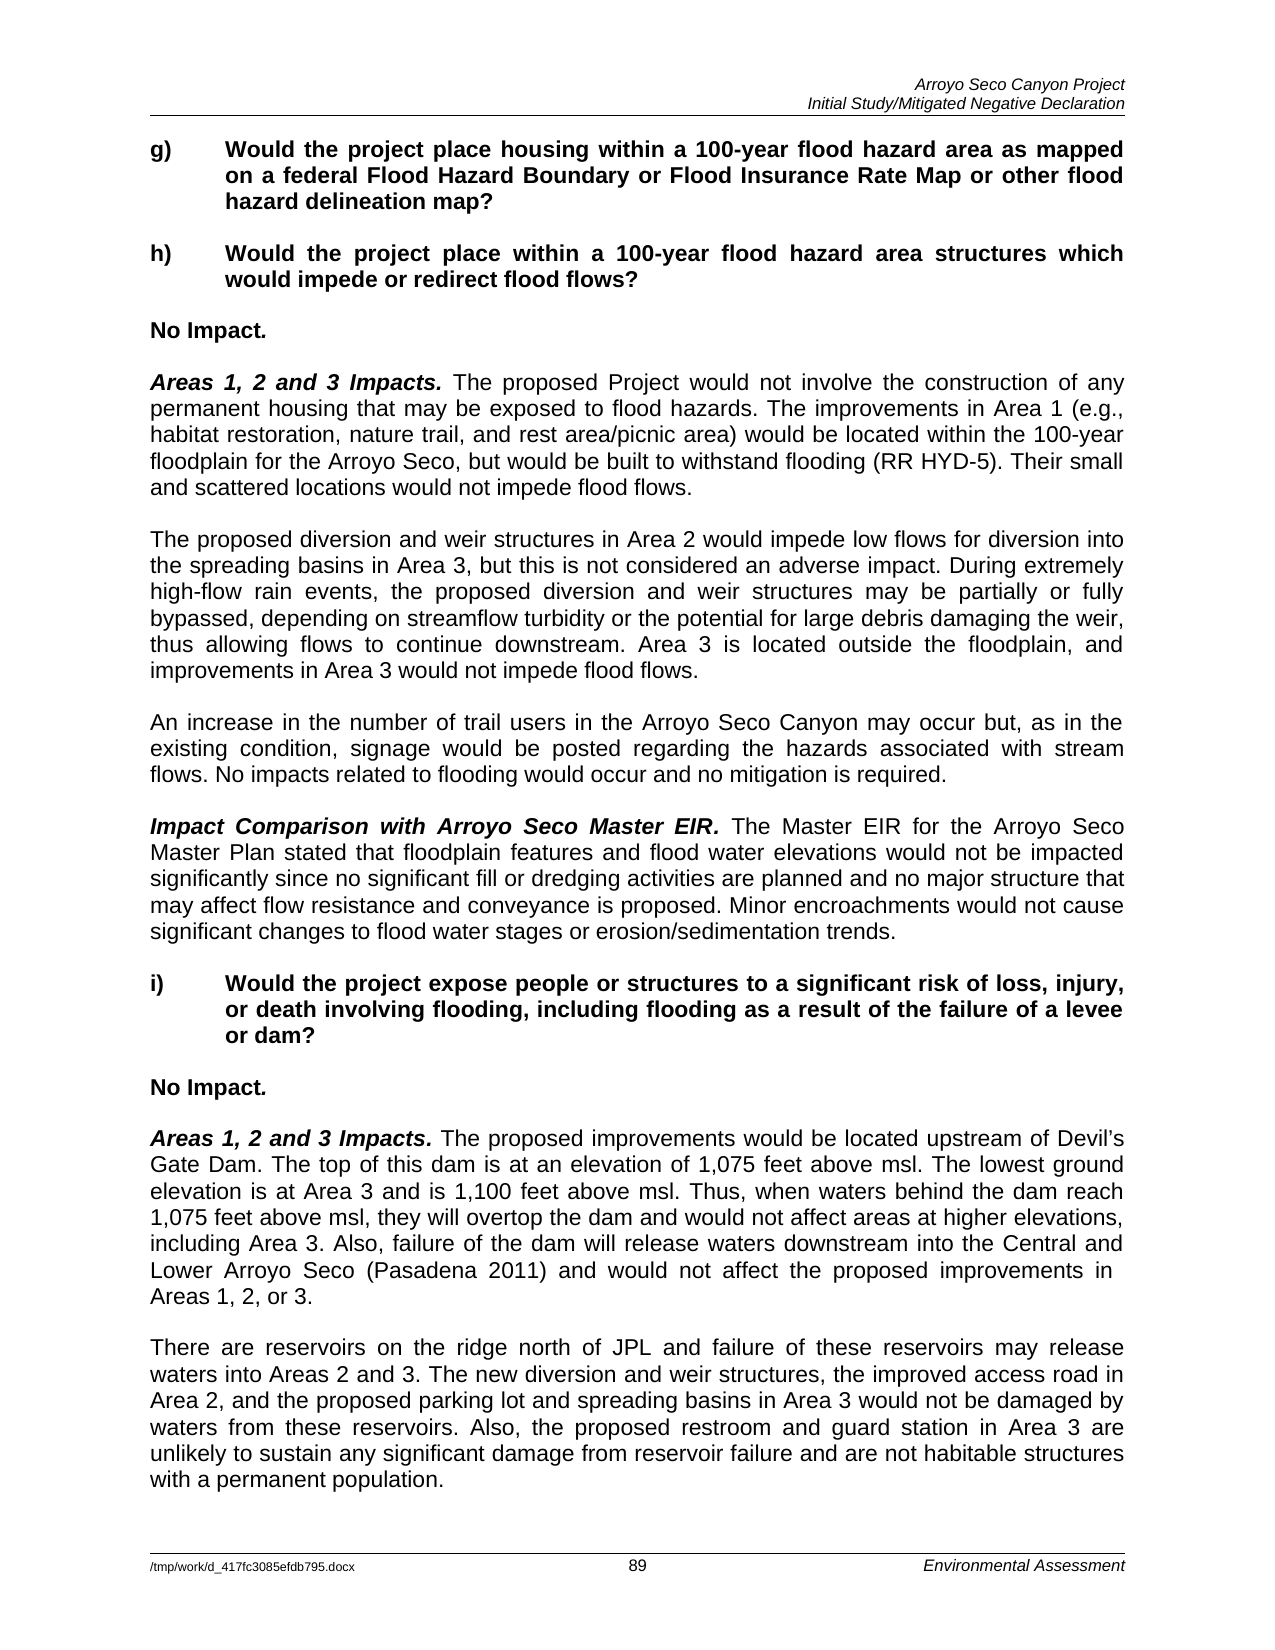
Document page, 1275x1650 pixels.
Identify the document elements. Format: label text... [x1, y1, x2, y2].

text h) Would the project place within a 100-year flood hazard area structures which would impede or redirect flood flows? [150, 240, 1125, 292]
text No Impact. [150, 1073, 1125, 1100]
text g) Would the project place housing within a 100-year flood hazard area as mapped on a federal Flood Hazard Boundary or Flood Insurance Rate Map or other flood hazard delineation map? [150, 136, 1125, 215]
text Areas 1, 2 and 3 Impacts. The proposed improvements would be located upstream of Devil’s Gate Dam. The top of this dam is at an elevation of 1,075 feet above msl. The lowest ground elevation is at Area 3 and is 1,100 feet above msl. Thus, when waters behind the dam reach 1,075 feet above msl, they will overtop the dam and would not affect areas at higher elevations, including Area 3. Also, failure of the dam will release waters downstream into the Central and Lower Arroyo Seco (Pasadena 2011) and would not affect the proposed improvements in Areas 1, 2, or 3. [150, 1125, 1125, 1309]
text Areas 1, 2 and 3 Impacts. The proposed Project would not involve the construction of any permanent housing that may be exposed to flood hazards. The improvements in Area 1 (e.g., habitat restoration, nature trail, and rest area/picnic area) would be located within the 100-year floodplain for the Arroyo Seco, but would be built to withstand flooding (RR HYD-5). Their small and scattered locations would not impede flood flows. [150, 369, 1125, 501]
text The proposed diversion and weir structures in Area 2 would impede low flows for diversion into the spreading basins in Area 3, but this is not considered an adverse impact. During extremely high-flow rain events, the proposed diversion and weir structures may be partially or fully bypassed, depending on streamflow turbidity or the potential for large debris damaging the weir, thus allowing flows to continue downstream. Area 3 is located outside the floodplain, and improvements in Area 3 would not impede flood flows. [150, 526, 1125, 684]
text No Impact. [150, 317, 1125, 344]
subtitle i) Would the project expose people or structures to a significant risk of loss, injury, or death involving flooding, including flooding as a result of the failure of a levee or dam? [150, 969, 1125, 1048]
text An increase in the number of trail users in the Arroyo Seco Canyon may occur but, as in the existing condition, signage would be posted regarding the hazards associated with stream flows. No impacts related to flooding would occur and no mitigation is required. [150, 709, 1125, 788]
text Impact Comparison with Arroyo Seco Master EIR. The Master EIR for the Arroyo Seco Master Plan stated that floodplain features and flood water elevations would not be impacted significantly since no significant fill or dredging activities are planned and no major structure that may affect flow resistance and conveyance is proposed. Minor encroachments would not cause significant changes to flood water stages or erosion/sedimentation trends. [150, 813, 1125, 944]
text There are reservoirs on the ridge north of JPL and failure of these reservoirs may release waters into Areas 2 and 3. The new diversion and weir structures, the improved access road in Area 2, and the proposed parking lot and spreading basins in Area 3 would not be damaged by waters from these reservoirs. Also, the proposed restroom and guard station in Area 3 are unlikely to sustain any significant damage from reservoir failure and are not habitable structures with a permanent population. [150, 1334, 1125, 1492]
